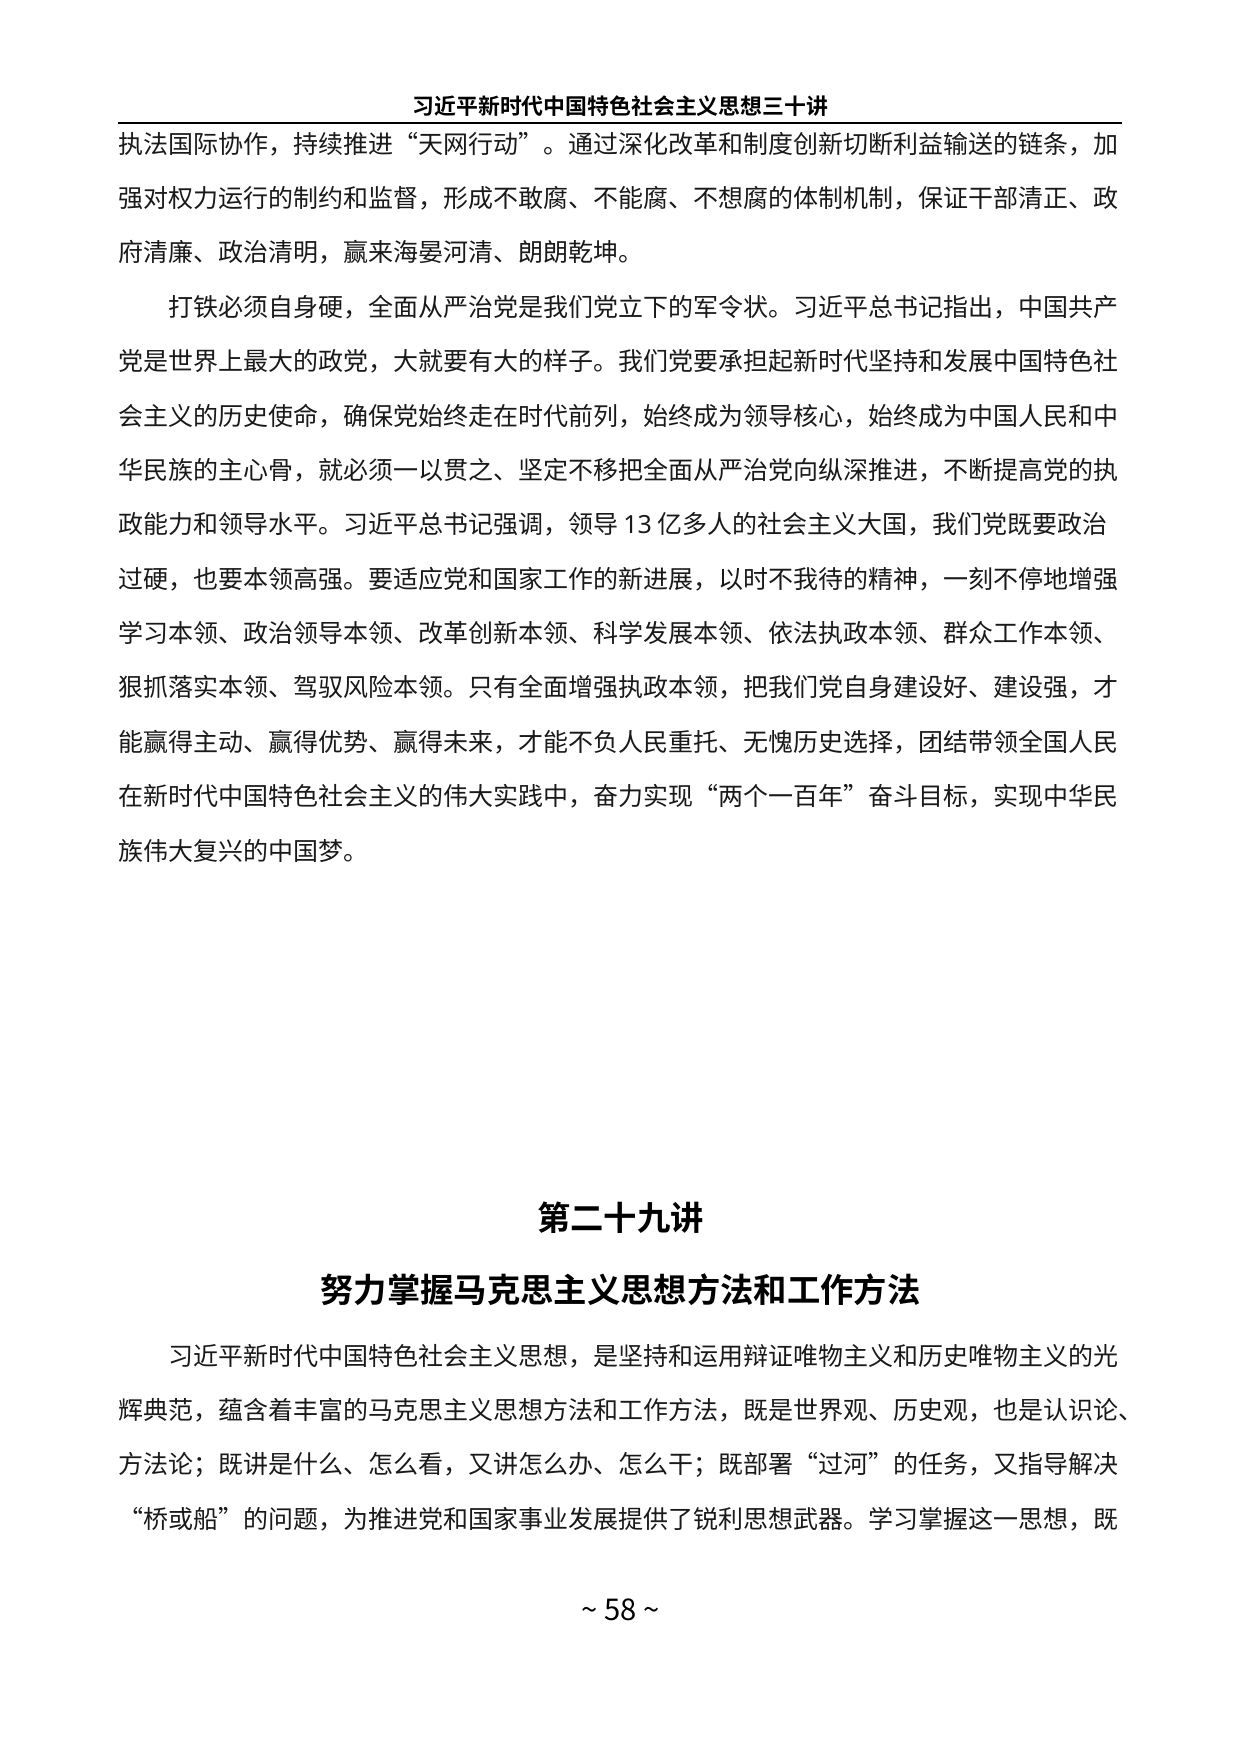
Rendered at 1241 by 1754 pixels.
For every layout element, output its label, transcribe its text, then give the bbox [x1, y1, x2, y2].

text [118, 1336, 1122, 1536]
text 打铁必须自身硬，全面从严治党是我们党立下的军令状。习近平总书记指出，中国共产党是世界上最大的政党，大就要有大的样子。我们党要承担起新时代坚持和发展中国特色社会主义的历史使命，确保党始终走在时代前列，始终成为领导核心，始终成为中国人民和中华民族的主心骨，就必须一以贯之、坚定不移把全面从严治党向纵深推进，不断提高党的执政能力和领导水平。习近平总书记强调，领导13亿多人的社会主义大国，我们党既要政治过硬，也要本领高强。要适应党和国家工作的新进展，以时不我待的精神，一刻不停地增强学习本领、政治领导本领、改革创新本领、科学发展本领、依法执政本领、群众工作本领、狠抓落实本领、驾驭风险本领。只有全面增强执政本领，把我们党自身建设好、建设强，才能赢得主动、赢得优势、赢得未来，才能不负人民重托、无愧历史选择，团结带领全国人民在新时代中国特色社会主义的伟大实践中，奋力实现“两个一百年”奋斗目标，实现中华民族伟大复兴的中国梦。 [118, 287, 1122, 867]
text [118, 124, 1122, 269]
text 第二十九讲 [118, 1192, 1122, 1240]
text 努力掌握马克思主义思想方法和工作方法 [118, 1264, 1122, 1312]
